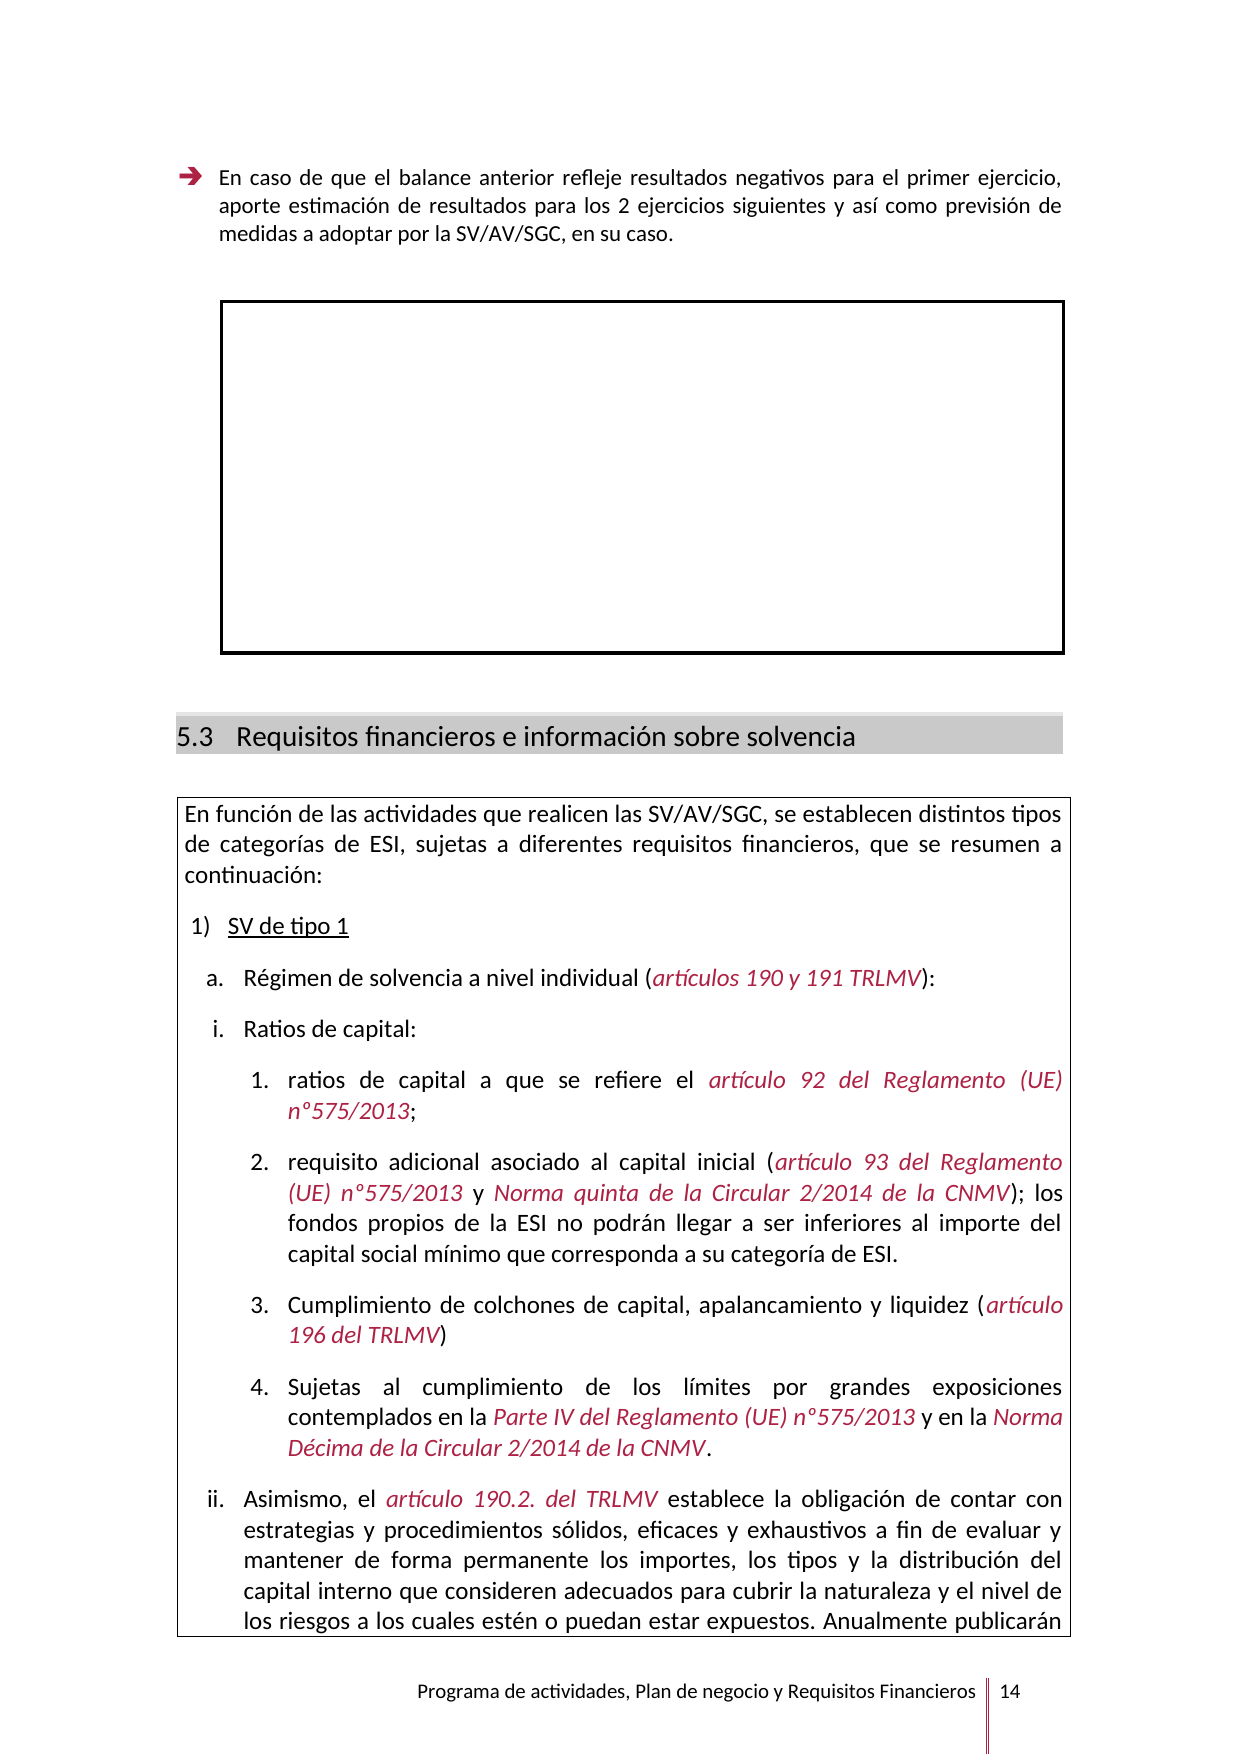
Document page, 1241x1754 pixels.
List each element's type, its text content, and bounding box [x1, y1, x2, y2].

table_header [178, 798, 1070, 1636]
subtitle Requisitos financieros e información sobre solvencia [176, 716, 1063, 754]
table_header [223, 303, 1062, 651]
text En caso de que el balance anterior refleje resultados negativos para el primer ejercicio, aporte estimación de resultados para los 2 ejercicios siguientes y así como previsión de medidas a adoptar por la SV/AV/SGC, en su caso. [177, 163, 1063, 247]
